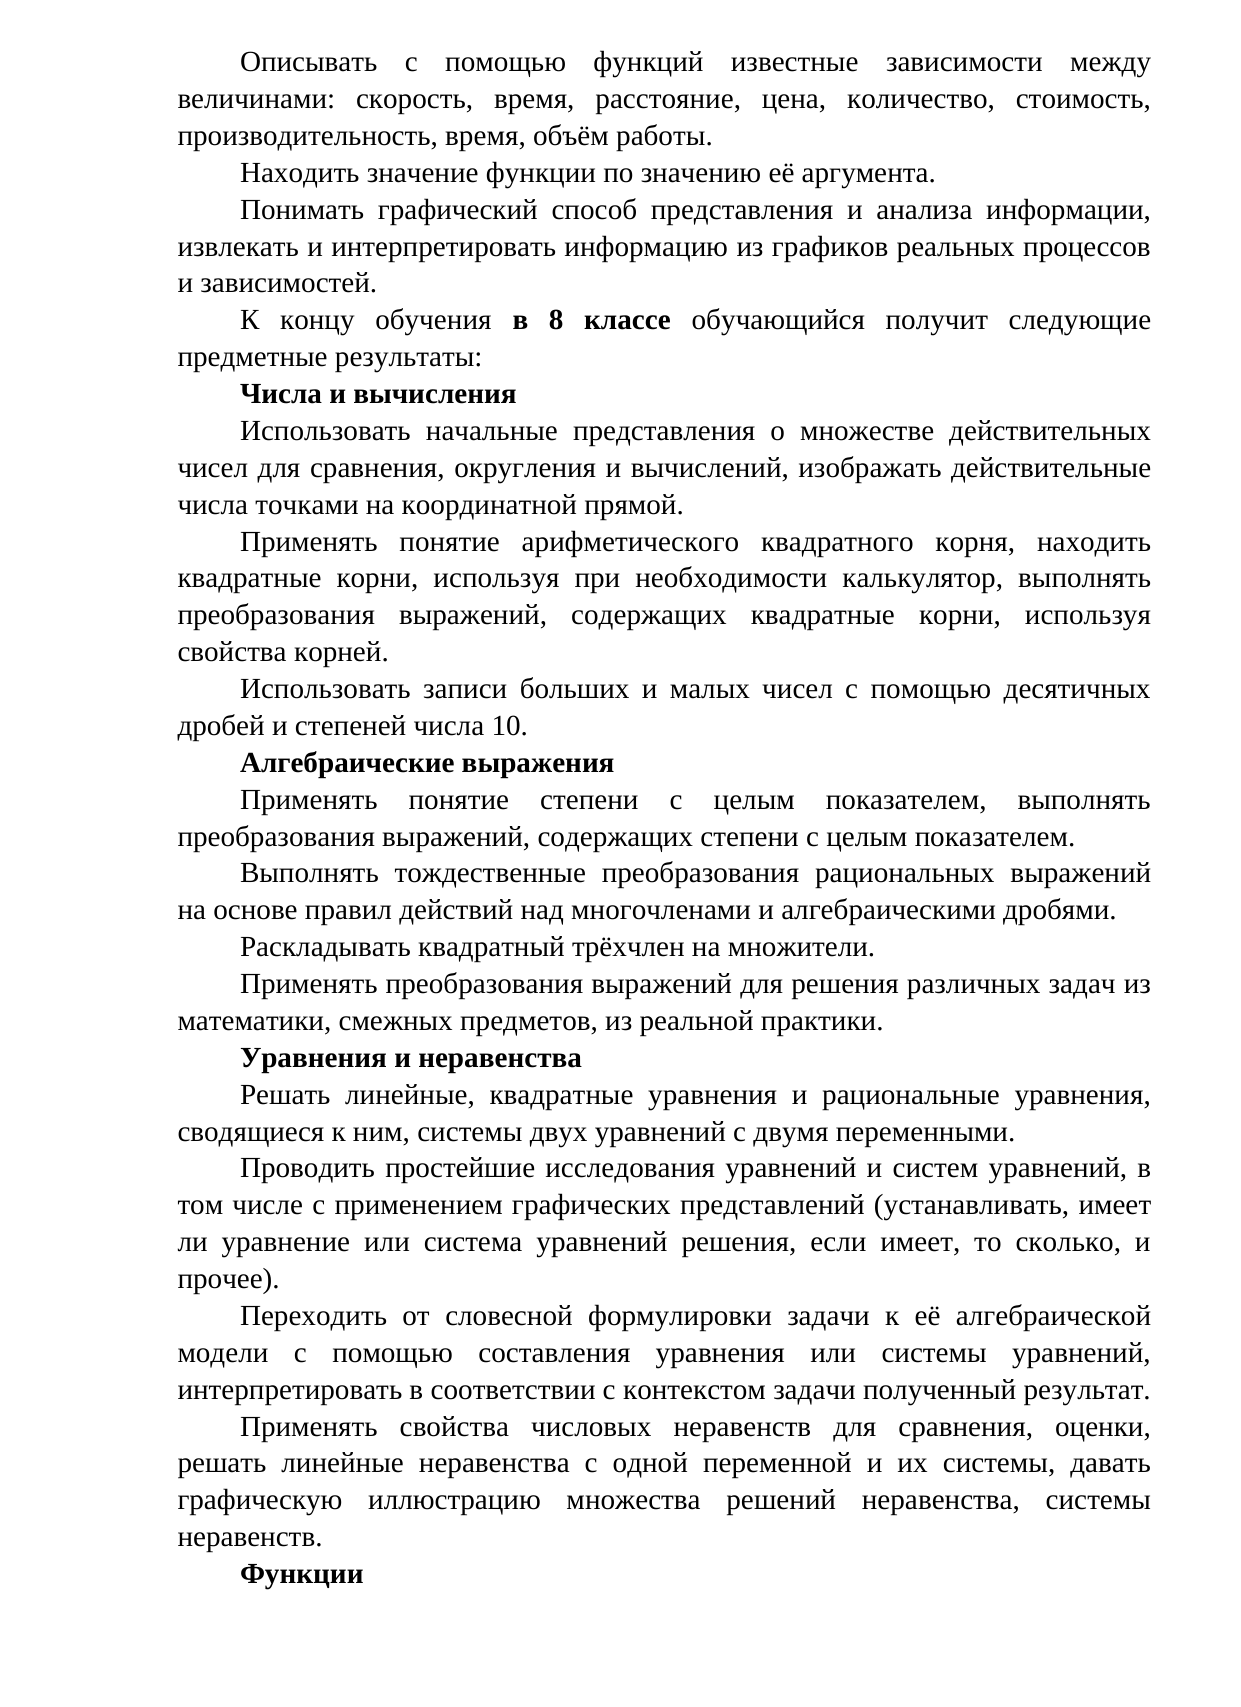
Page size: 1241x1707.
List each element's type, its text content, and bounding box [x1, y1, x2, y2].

text Применять понятие степени с целым показателем, выполнять преобразования выражений, содержащих степени с целым показателем. [177, 782, 1152, 852]
text Числа и вычисления [177, 376, 1152, 410]
text Алгебраические выражения [177, 745, 1152, 778]
text Применять понятие арифметического квадратного корня, находить квадратные корни, используя при необходимости калькулятор, выполнять преобразования выражений, содержащих квадратные корни, используя свойства корней. [177, 524, 1152, 668]
text Выполнять тождественные преобразования рациональных выражений на основе правил действий над многочленами и алгебраическими дробями. [177, 856, 1152, 926]
text Использовать записи больших и малых чисел с помощью десятичных дробей и степеней числа 10. [177, 671, 1152, 742]
text Находить значение функции по значению её аргумента. [177, 155, 1152, 188]
text Применять свойства числовых неравенств для сравнения, оценки, решать линейные неравенства с одной переменной и их системы, давать графическую иллюстрацию множества решений неравенства, системы неравенств. [177, 1409, 1152, 1553]
text К концу обучения в 8 классе обучающийся получит следующие предметные результаты: [177, 302, 1152, 373]
text Функции [177, 1556, 1152, 1590]
text Уравнения и неравенства [177, 1040, 1152, 1073]
text Проводить простейшие исследования уравнений и систем уравнений, в том числе с применением графических представлений (устанавливать, имеет ли уравнение или система уравнений решения, если имеет, то сколько, и прочее). [177, 1151, 1152, 1295]
text Применять преобразования выражений для решения различных задач из математики, смежных предметов, из реальной практики. [177, 966, 1152, 1037]
text Использовать начальные представления о множестве действительных чисел для сравнения, округления и вычислений, изображать действительные числа точками на координатной прямой. [177, 413, 1152, 520]
text Раскладывать квадратный трёхчлен на множители. [177, 929, 1152, 963]
text Переходить от словесной формулировки задачи к её алгебраической модели с помощью составления уравнения или системы уравнений, интерпретировать в соответствии с контекстом задачи полученный результат. [177, 1298, 1152, 1405]
text Описывать с помощью функций известные зависимости между величинами: скорость, время, расстояние, цена, количество, стоимость, производительность, время, объём работы. [177, 44, 1152, 152]
text Решать линейные, квадратные уравнения и рациональные уравнения, сводящиеся к ним, системы двух уравнений с двумя переменными. [177, 1077, 1152, 1147]
text Понимать графический способ представления и анализа информации, извлекать и интерпретировать информацию из графиков реальных процессов и зависимостей. [177, 192, 1152, 299]
